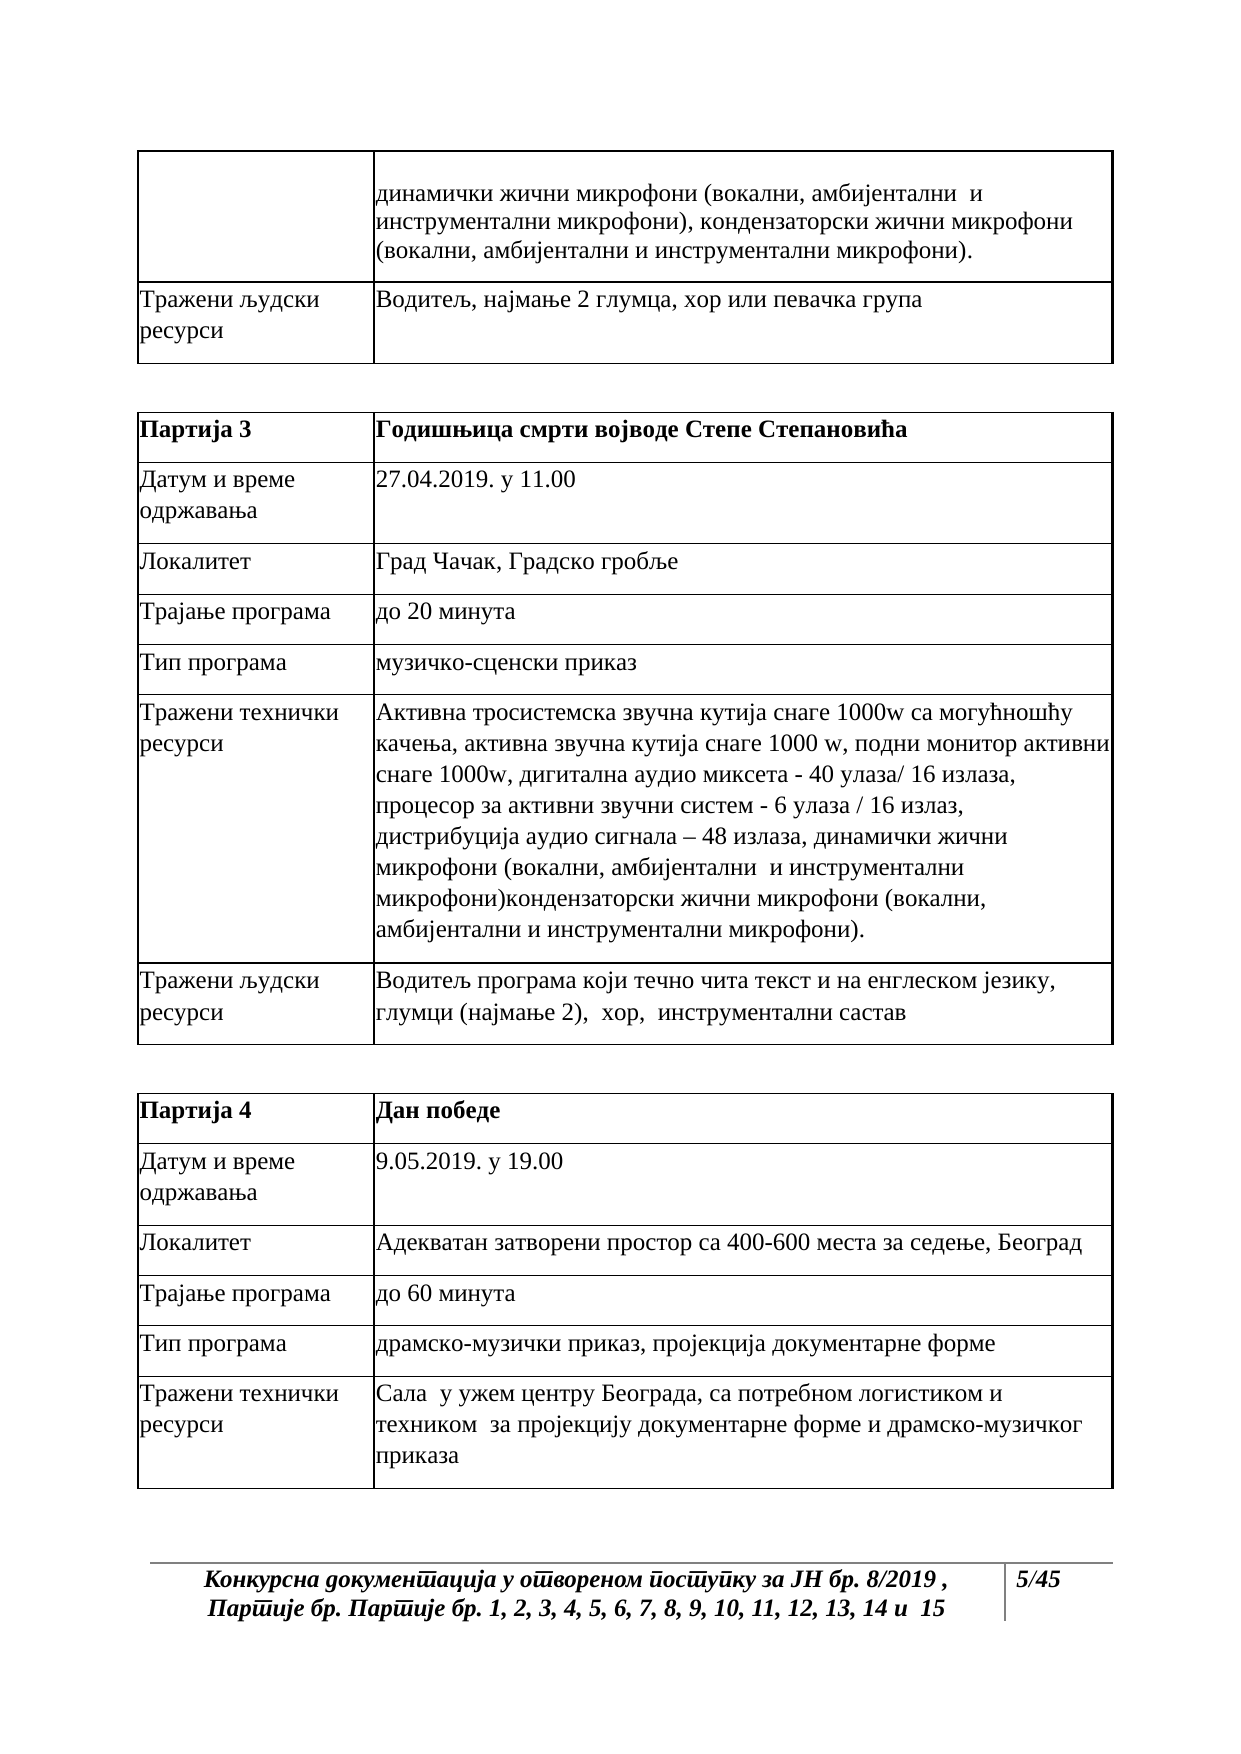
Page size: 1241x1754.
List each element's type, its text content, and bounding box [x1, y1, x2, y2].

table_cell Трајање програма [139, 1276, 373, 1325]
table_cell Водитељ, најмање 2 глумца, хор или певачка група [375, 283, 1111, 363]
table_cell Активна тросистемска звучна кутија снаге 1000w са могућношћу качења, активна звучна кутија снаге 1000 w, подни монитор активни снаге 1000w, дигитална аудио миксета - 40 улаза/ 16 излаза, процесор за активни звучни систем - 6 улаза / 16 излаз, дистрибуција аудио сигнала – 48 излаза, динамички жични микрофони (вокални, амбијентални и инструментални микрофони)кондензаторски жични микрофони (вокални, амбијентални и инструментални микрофони). [375, 695, 1111, 962]
table_cell Трајање програма [139, 595, 373, 644]
table_cell Тражени људски ресурси [139, 964, 373, 1044]
table_cell Град Чачак, Градско гробље [375, 544, 1111, 594]
table_cell 9.05.2019. у 19.00 [375, 1144, 1111, 1225]
table_header Годишњица смрти војводе Степе Степановића [375, 413, 1111, 462]
table_cell 27.04.2019. у 11.00 [375, 463, 1111, 543]
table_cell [139, 152, 373, 281]
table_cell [375, 152, 1111, 281]
table_cell Тип програма [139, 1326, 373, 1376]
table_cell до 20 минута [375, 595, 1111, 644]
table_cell Датум и време одржавања [139, 1144, 373, 1225]
table_cell Тражени технички ресурси [139, 1377, 373, 1488]
table_cell Тражени технички ресурси [139, 695, 373, 962]
table_cell Датум и време одржавања [139, 463, 373, 543]
table_cell Локалитет [139, 544, 373, 594]
table_cell Тражени људски ресурси [139, 283, 373, 363]
table_cell музичко-сценски приказ [375, 645, 1111, 694]
table_cell Адекватан затворени простор са 400-600 места за седење, Београд [375, 1226, 1111, 1275]
table_cell Локалитет [139, 1226, 373, 1275]
table_cell до 60 минута [375, 1276, 1111, 1325]
table_cell Тип програма [139, 645, 373, 694]
table_cell Водитељ програма који течно чита текст и на енглеском језику, глумци (најмање 2), хор, инструментални састав [375, 964, 1111, 1044]
table_cell драмско-музички приказ, пројекција документарне форме [375, 1326, 1111, 1376]
table_cell Сала у ужем центру Београда, са потребном логистиком и техником за пројекцију документарне форме и драмско-музичког приказа [375, 1377, 1111, 1488]
table_header Партија 4 [139, 1094, 373, 1143]
table_header Дан победе [375, 1094, 1111, 1143]
table_header Партија 3 [139, 413, 373, 462]
